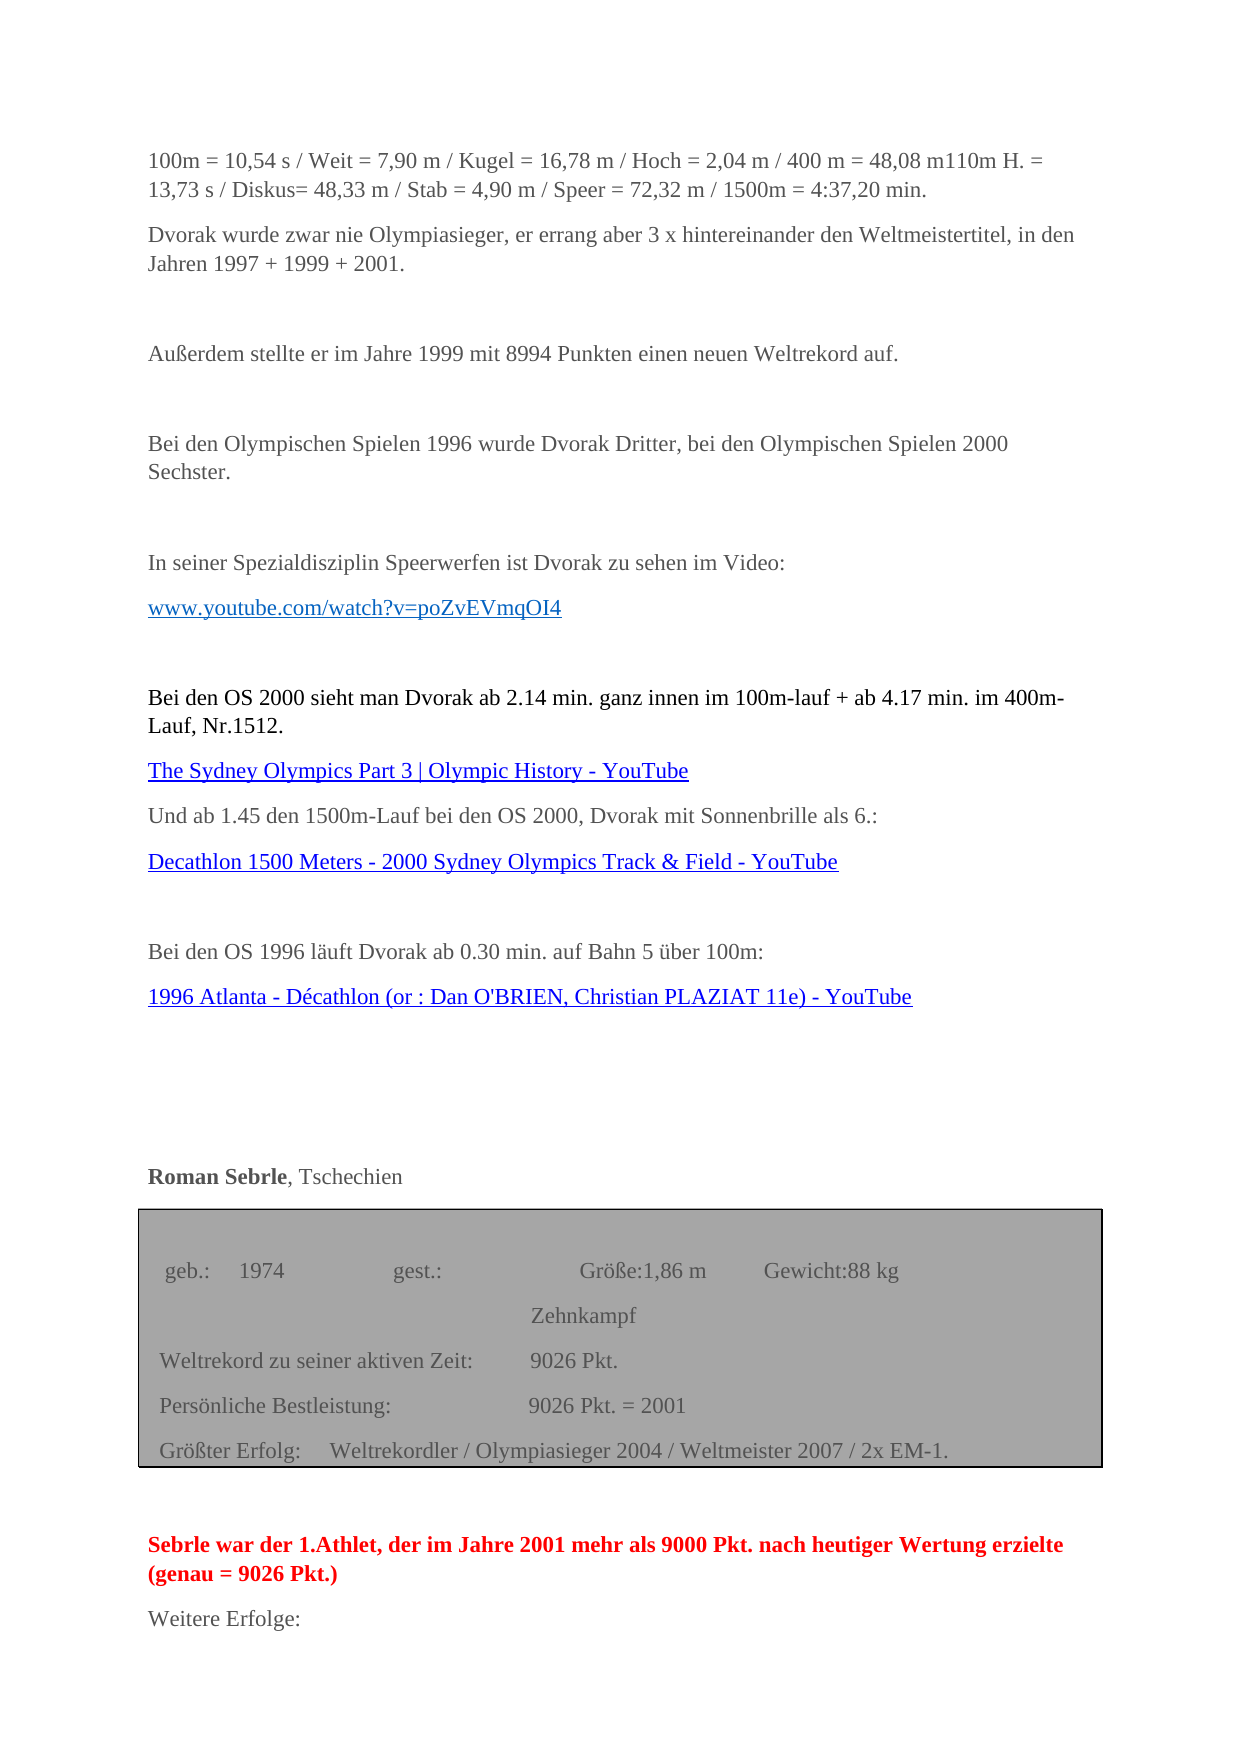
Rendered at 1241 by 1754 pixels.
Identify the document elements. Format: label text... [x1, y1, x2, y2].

text www.youtube.com/watch?v=poZvEVmqOI4 [148, 594, 1093, 620]
text 1996 Atlanta - Décathlon (or : Dan O'BRIEN, Christian PLAZIAT 11e) - YouTube [148, 983, 1093, 1009]
text Größter Erfolg: Weltrekordler / Olympiasieger 2004 / Weltmeister 2007 / 2x EM-1. [139, 1434, 1101, 1466]
text The Sydney Olympics Part 3 | Olympic History - YouTube [148, 757, 1093, 784]
text Roman Sebrle, Tschechien [148, 1163, 1093, 1190]
text Und ab 1.45 den 1500m-Lauf bei den OS 2000, Dvorak mit Sonnenbrille als 6.: [148, 803, 1093, 829]
text geb.: 1974 gest.: Größe:1,86 m Gewicht:88 kg [139, 1254, 1101, 1283]
text Dvorak wurde zwar nie Olympiasieger, er errang aber 3 x hintereinander den Weltmeistertitel, in den Jahren 1997 + 1999 + 2001. [148, 221, 1093, 276]
text Bei den Olympischen Spielen 1996 wurde Dvorak Dritter, bei den Olympischen Spielen 2000 Sechster. [148, 430, 1093, 485]
text Zehnkampf [139, 1299, 1101, 1328]
text 100m = 10,54 s / Weit = 7,90 m / Kugel = 16,78 m / Hoch = 2,04 m / 400 m = 48,08 m110m H. = 13,73 s / Diskus= 48,33 m / Stab = 4,90 m / Speer = 72,32 m / 1500m = 4:37,20 min. [148, 148, 1093, 202]
text Bei den OS 1996 läuft Dvorak ab 0.30 min. auf Bahn 5 über 100m: [148, 938, 1093, 964]
text Decathlon 1500 Meters - 2000 Sydney Olympics Track & Field - YouTube [148, 848, 1093, 874]
text In seiner Spezialdisziplin Speerwerfen ist Dvorak zu sehen im Video: [148, 549, 1093, 575]
text Außerdem stellte er im Jahre 1999 mit 8994 Punkten einen neuen Weltrekord auf. [148, 340, 1093, 366]
text Weitere Erfolge: [148, 1605, 1093, 1631]
text Bei den OS 2000 sieht man Dvorak ab 2.14 min. ganz innen im 100m-lauf + ab 4.17 min. im 400m-Lauf, Nr.1512. [148, 684, 1093, 739]
text Weltrekord zu seiner aktiven Zeit: 9026 Pkt. [139, 1344, 1101, 1373]
text Persönliche Bestleistung: 9026 Pkt. = 2001 [139, 1389, 1101, 1418]
text Sebrle war der 1.Athlet, der im Jahre 2001 mehr als 9000 Pkt. nach heutiger Wertung erzielte (genau = 9026 Pkt.) [148, 1532, 1093, 1586]
